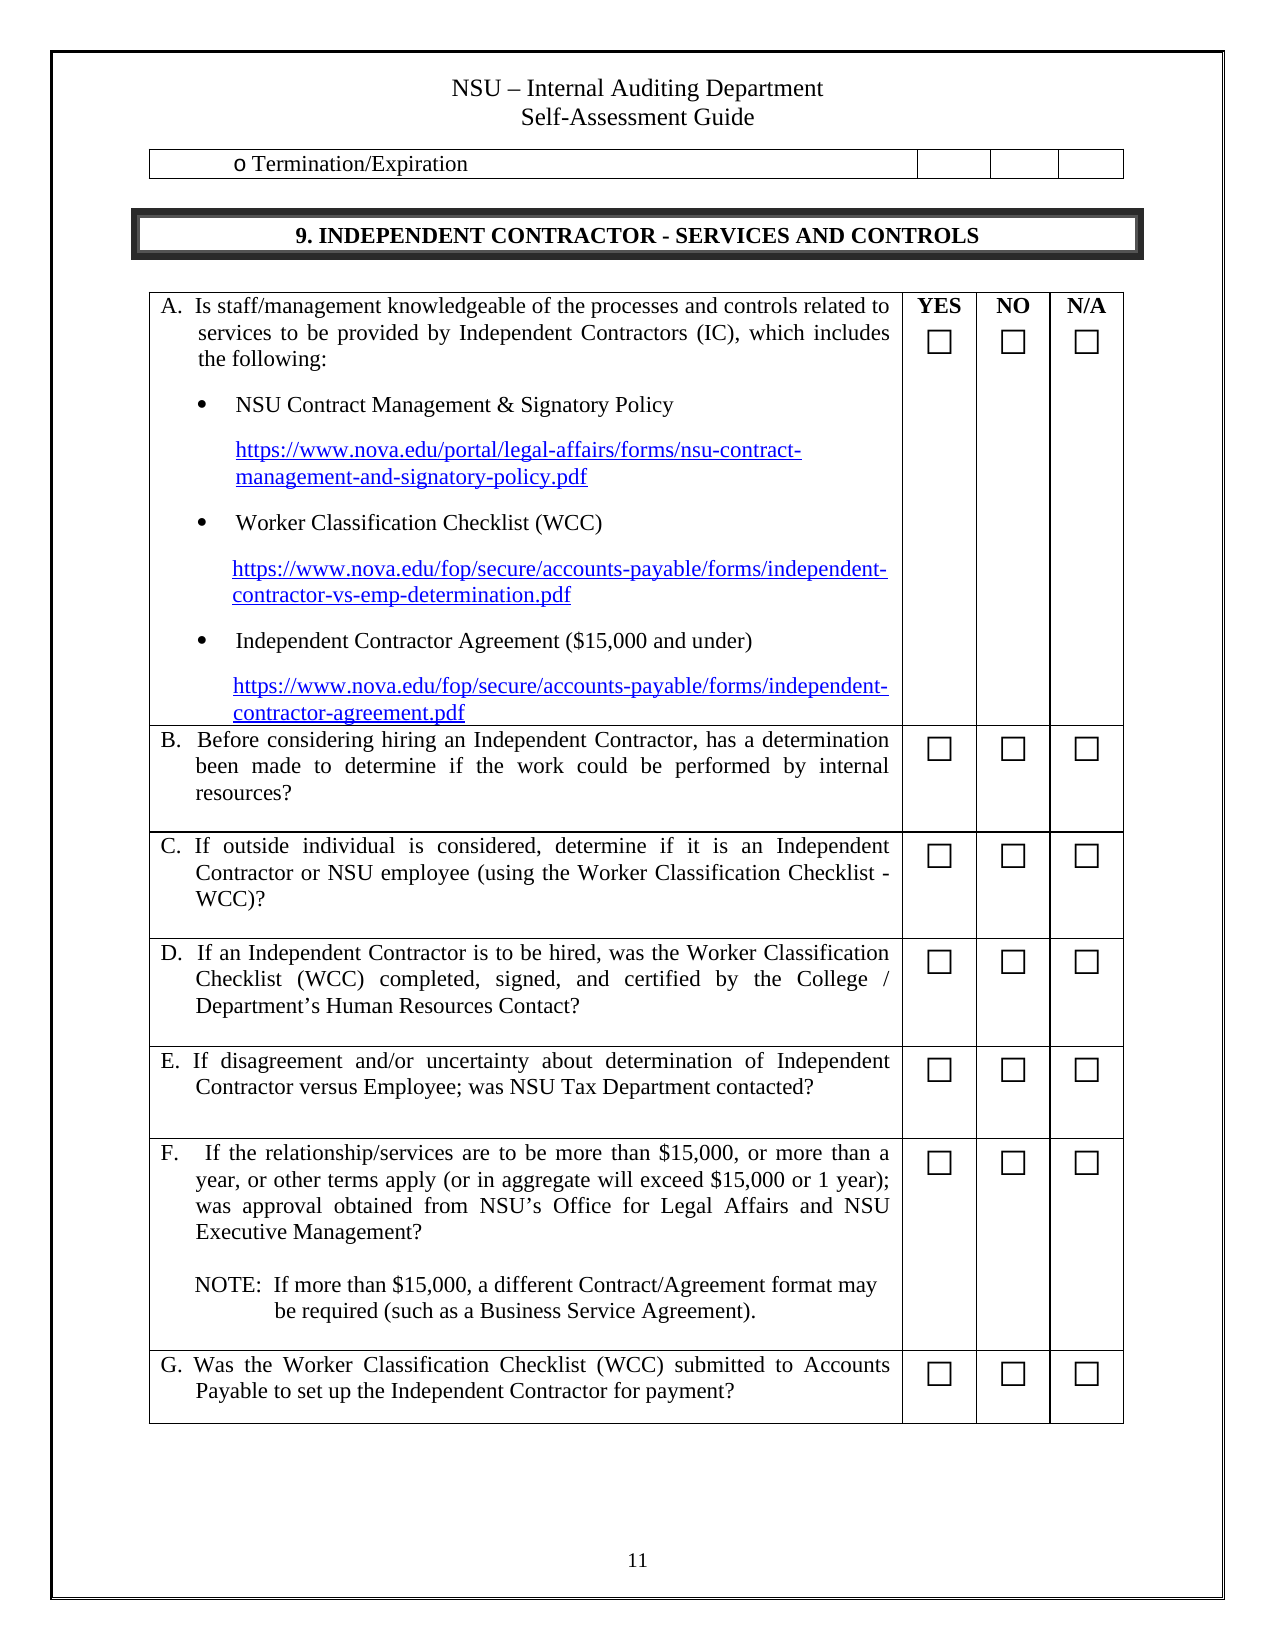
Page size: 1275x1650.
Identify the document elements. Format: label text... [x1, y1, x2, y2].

table_cell [977, 1139, 1049, 1350]
table_cell [1051, 1139, 1123, 1350]
table_header N/A [1051, 293, 1123, 725]
table_cell [1051, 1047, 1123, 1138]
table_cell [918, 150, 990, 178]
table_cell B. Before considering hiring an Independent Contractor, has a determination been made to determine if the work could be performed by internal resources? [150, 726, 902, 831]
table_cell [903, 833, 976, 938]
table_cell C. If outside individual is considered, determine if it is an Independent Contractor or NSU employee (using the Worker Classification Checklist -WCC)? [150, 833, 902, 938]
table_cell [977, 1047, 1049, 1138]
table_cell F. If the relationship/services are to be more than $15,000, or more than a year, or other terms apply (or in aggregate will exceed $15,000 or 1 year); was approval obtained from NSU’s Office for Legal Affairs and NSU Executive Management? NOTE: If more than $15,000, a different Contract/Agreement format may be required (such as a Business Service Agreement). [150, 1139, 902, 1350]
table_header NO [977, 293, 1049, 725]
table_cell [903, 1351, 976, 1423]
table_cell [977, 833, 1049, 938]
table_cell [1051, 939, 1123, 1046]
table_cell [977, 726, 1049, 831]
table_cell [903, 1047, 976, 1138]
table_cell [150, 150, 917, 178]
table_cell [1059, 150, 1123, 178]
table_cell D. If an Independent Contractor is to be hired, was the Worker Classification Checklist (WCC) completed, signed, and certified by the College / Department’s Human Resources Contact? [150, 939, 902, 1046]
table_cell [1051, 726, 1123, 831]
table_cell [903, 1139, 976, 1350]
table_cell E. If disagreement and/or uncertainty about determination of Independent Contractor versus Employee; was NSU Tax Department contacted? [150, 1047, 902, 1138]
table_header A. Is staff/management knowledgeable of the processes and controls related to services to be provided by Independent Contractors (IC), which includes the following: NSU Contract Management & Signatory Policy https://www.nova.edu/portal/legal-affairs/forms/nsu-contract-management-and-signatory-policy.pdf Worker Classification Checklist (WCC) https://www.nova.edu/fop/secure/accounts-payable/forms/independent-contractor-vs-emp-determination.pdf Independent Contractor Agreement ($15,000 and under) https://www.nova.edu/fop/secure/accounts-payable/forms/independent-contractor-agreement.pdf [150, 293, 902, 725]
table_cell [977, 939, 1049, 1046]
table_header YES [903, 293, 976, 725]
table_cell G. Was the Worker Classification Checklist (WCC) submitted to Accounts Payable to set up the Independent Contractor for payment? [150, 1351, 902, 1423]
table_cell [991, 150, 1058, 178]
table_cell [1051, 1351, 1123, 1423]
table_cell [977, 1351, 1049, 1423]
table_cell [903, 726, 976, 831]
subtitle 9. INDEPENDENT CONTRACTOR - SERVICES AND CONTROLS [140, 218, 1135, 250]
table_cell [1051, 833, 1123, 938]
table_cell [903, 939, 976, 1046]
